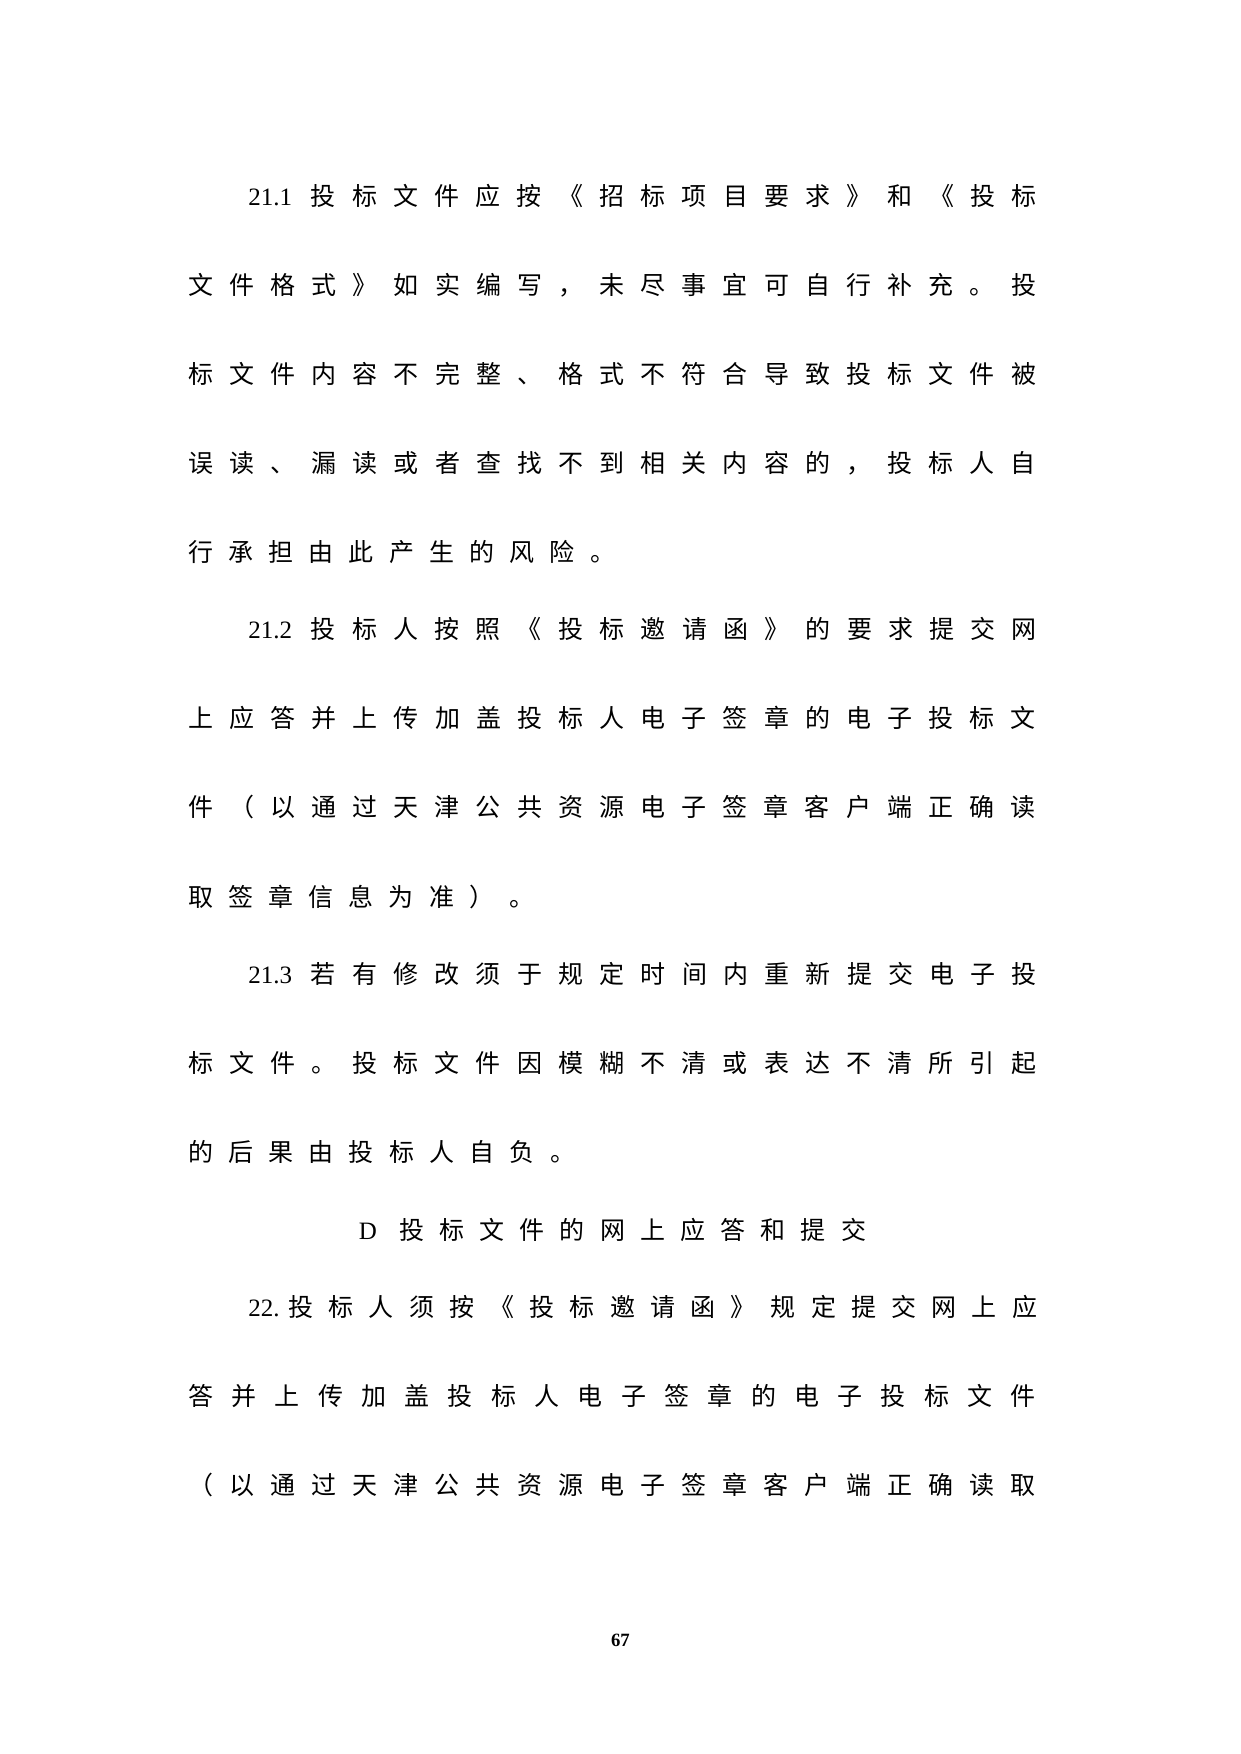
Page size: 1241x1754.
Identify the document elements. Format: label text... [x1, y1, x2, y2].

text 21.2 投标人按照《投标邀请函》的要求提交网上应答并上传加盖投标人电子签章的电子投标文件（以通过天津公共资源电子签章客户端正确读取签章信息为准）。 [188, 598, 1052, 925]
text 21.1 投标文件应按《招标项目要求》和《投标文件格式》如实编写，未尽事宜可自行补充。投标文件内容不完整、格式不符合导致投标文件被误读、漏读或者查找不到相关内容的，投标人自行承担由此产生的风险。 [188, 164, 1052, 580]
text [188, 1276, 1052, 1513]
text D 投标文件的网上应答和提交 [188, 1198, 1052, 1258]
text 21.3 若有修改须于规定时间内重新提交电子投标文件。投标文件因模糊不清或表达不清所引起的后果由投标人自负。 [188, 943, 1052, 1180]
